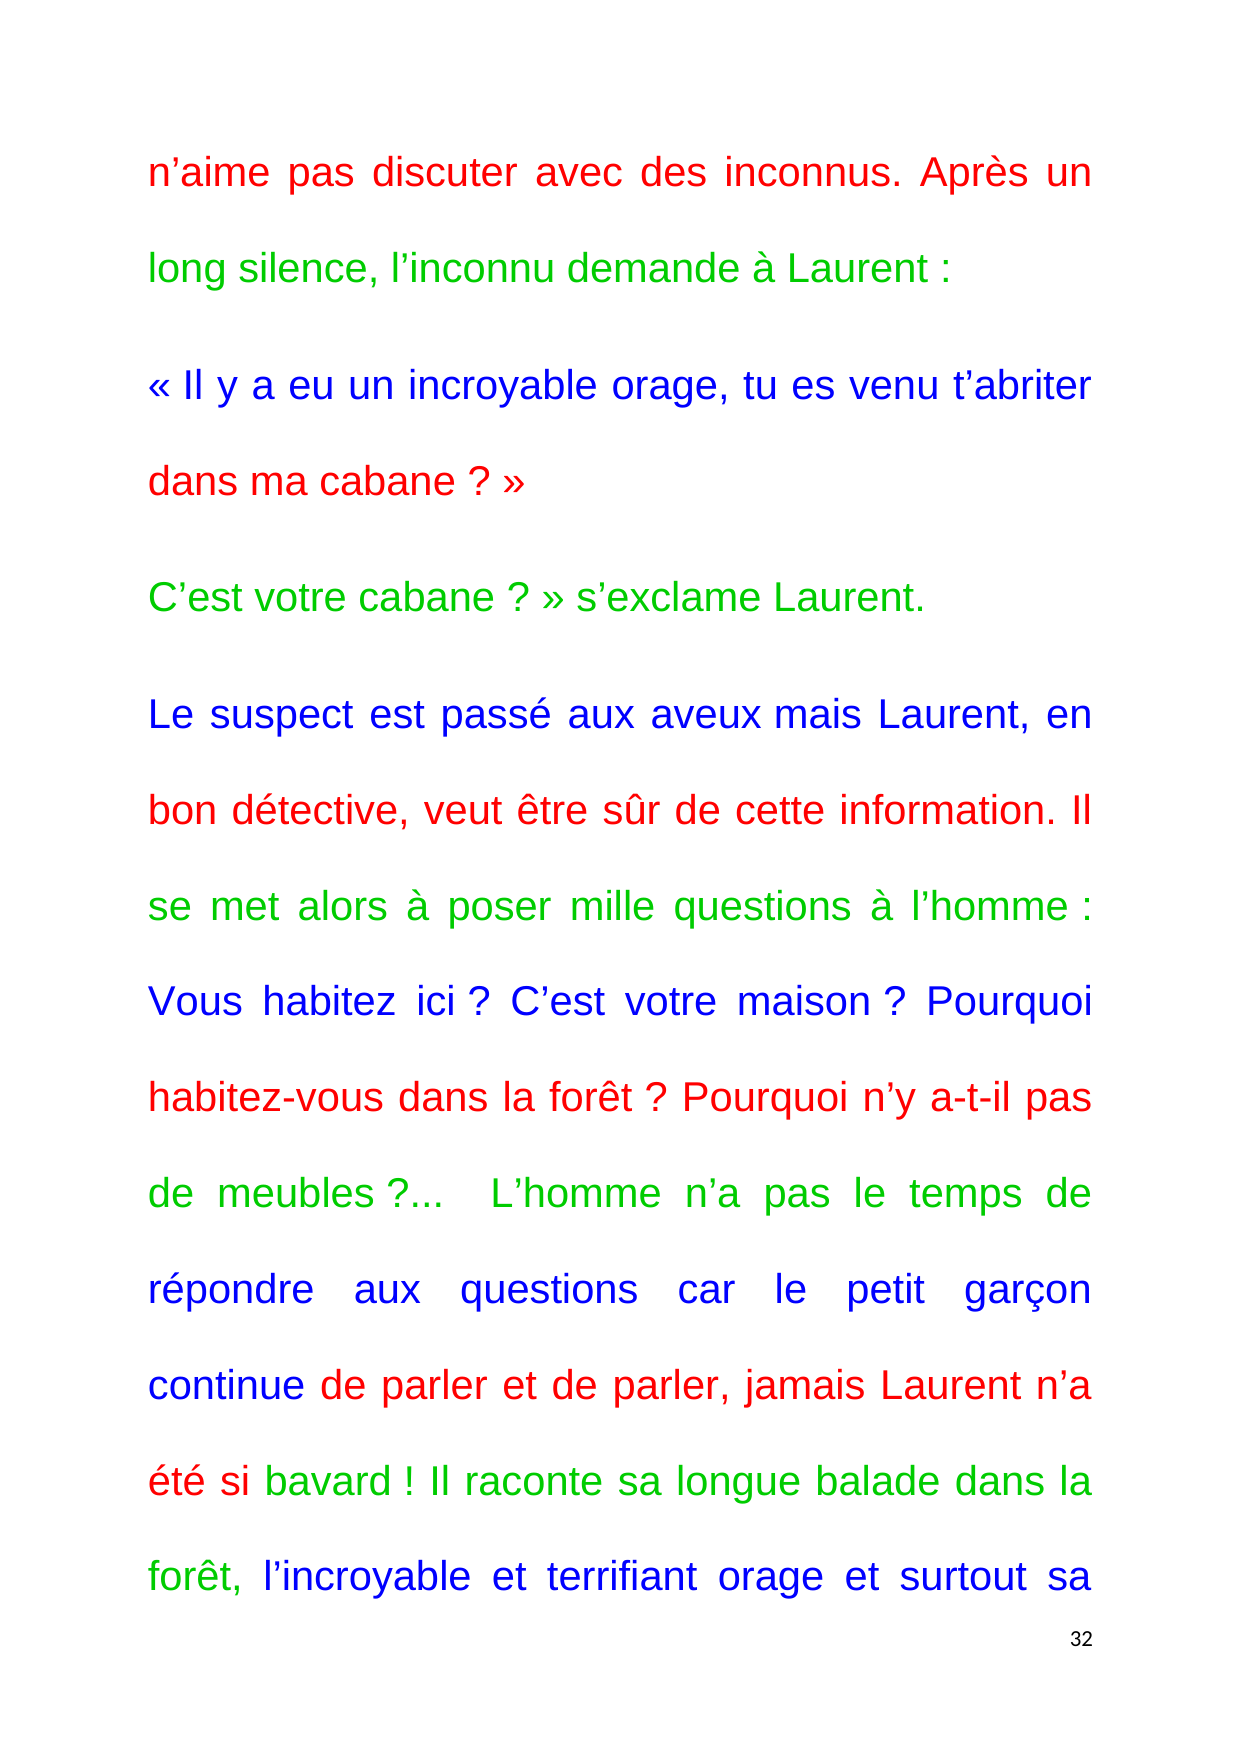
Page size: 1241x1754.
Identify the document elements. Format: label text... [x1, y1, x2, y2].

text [148, 689, 1093, 1600]
text « Il y a eu un incroyable orage, tu es venu t’abriter dans ma cabane ? » [148, 360, 1093, 504]
text C’est votre cabane ? » s’exclame Laurent. [148, 573, 1093, 621]
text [148, 148, 1093, 291]
